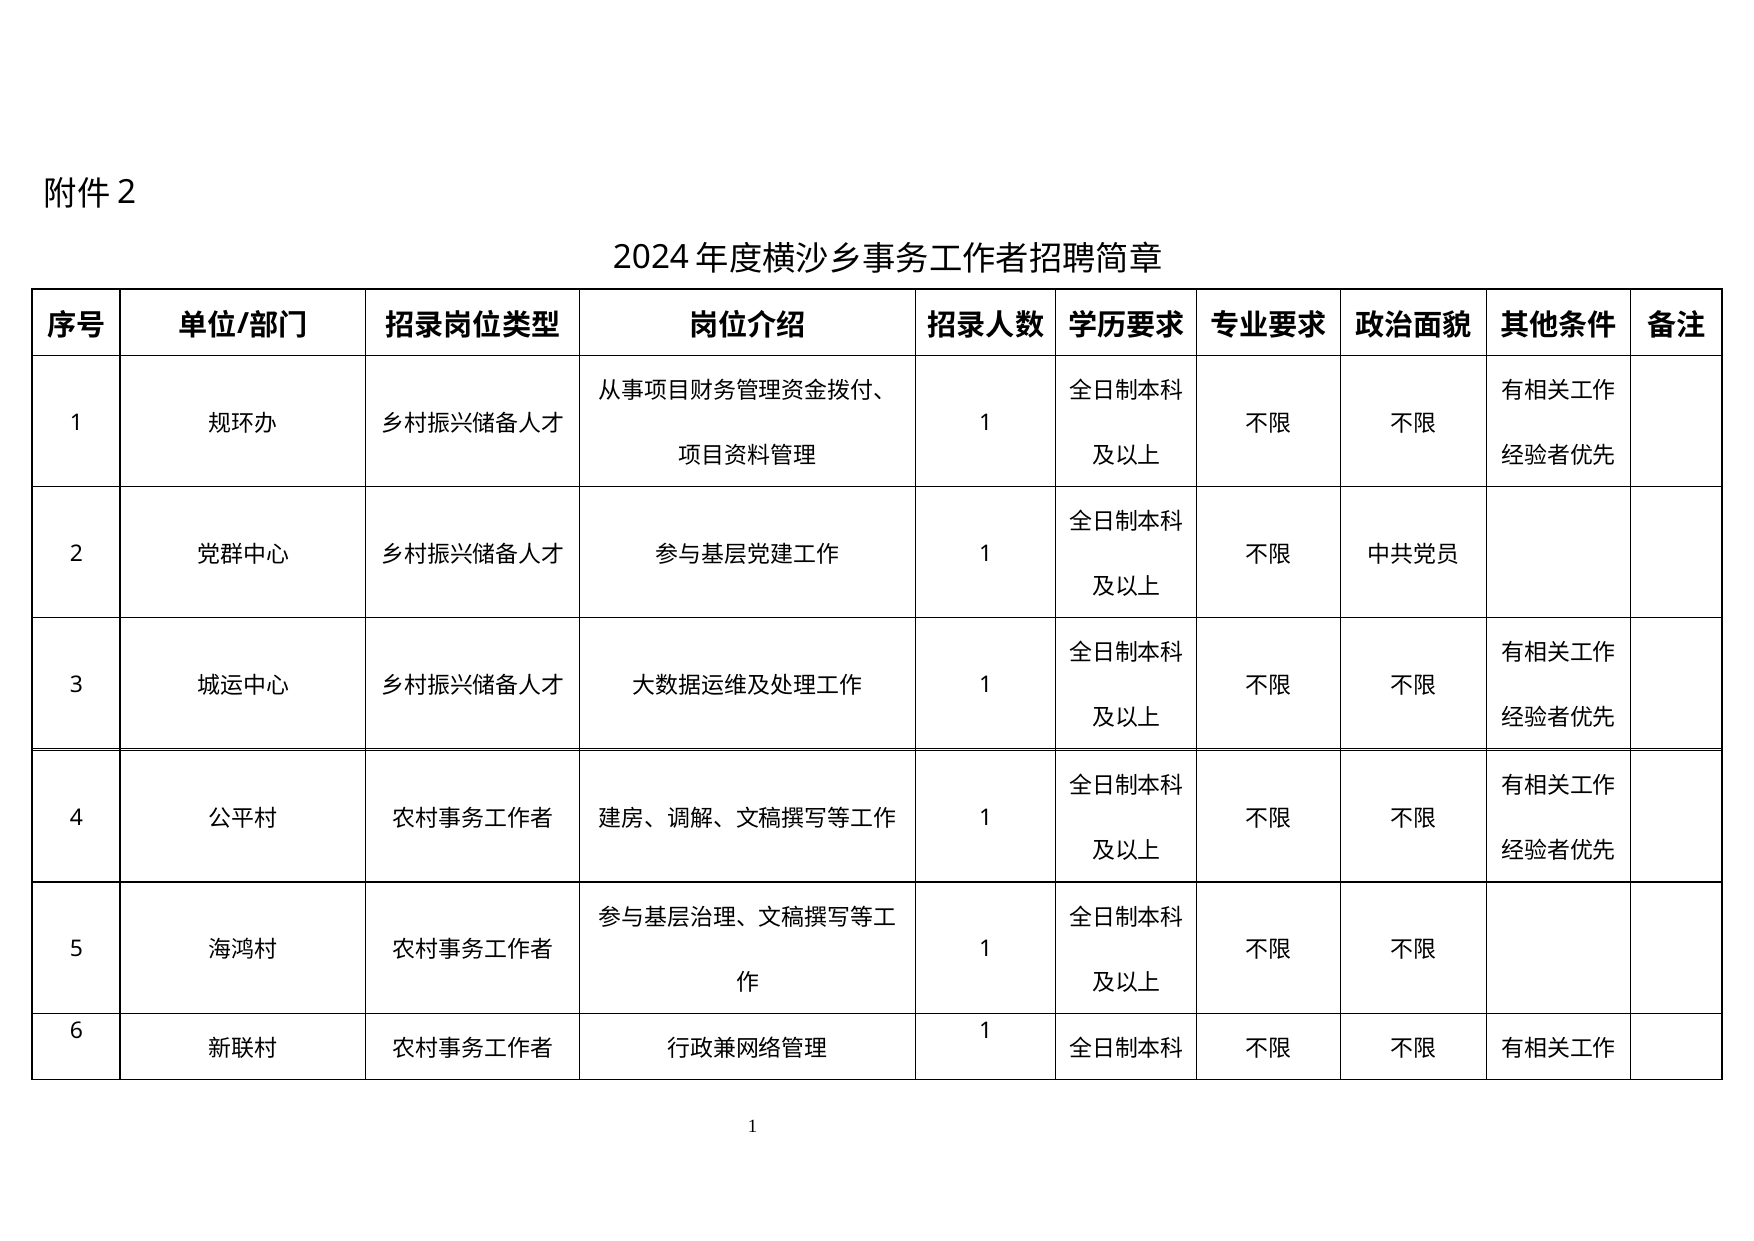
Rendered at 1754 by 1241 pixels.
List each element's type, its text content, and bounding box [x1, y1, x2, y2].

table_cell 城运中心 [121, 618, 365, 748]
table_cell 建房、调解、文稿撰写等工作 [580, 751, 915, 881]
table_cell 不限 [1197, 751, 1340, 881]
table_cell [1631, 1014, 1721, 1078]
table_cell 4 [33, 751, 119, 881]
table_cell 参与基层治理、文稿撰写等工作 [580, 883, 915, 1012]
table_cell 新联村 [121, 1014, 365, 1078]
table_cell 1 [916, 487, 1055, 617]
table_cell 全日制本科及以上 [1056, 618, 1196, 748]
table_cell [1631, 618, 1721, 748]
table_cell 不限 [1197, 618, 1340, 748]
table_cell 农村事务工作者 [366, 883, 579, 1012]
table_cell [1487, 487, 1630, 617]
table_cell 不限 [1341, 883, 1486, 1012]
table_cell 乡村振兴储备人才 [366, 618, 579, 748]
table_cell [1487, 883, 1630, 1012]
table_cell 不限 [1197, 356, 1340, 486]
table_cell 有相关工作经验者优先 [1487, 618, 1630, 748]
table_cell 不限 [1197, 487, 1340, 617]
table_cell 大数据运维及处理工作 [580, 618, 915, 748]
table_cell 1 [916, 356, 1055, 486]
table_cell 不限 [1341, 356, 1486, 486]
table_cell 其他条件 [1487, 290, 1630, 355]
table_cell 乡村振兴储备人才 [366, 356, 579, 486]
table_cell 规环办 [121, 356, 365, 486]
table_cell 行政兼网络管理 [580, 1014, 915, 1078]
table_cell 党群中心 [121, 487, 365, 617]
table_cell 全日制本科及以上 [1056, 751, 1196, 881]
table_cell 有相关工作经验者优先 [1487, 751, 1630, 881]
table_cell 公平村 [121, 751, 365, 881]
table_cell 全日制本科及以上 [1056, 487, 1196, 617]
table_cell 1 [916, 751, 1055, 881]
table_cell 专业要求 [1197, 290, 1340, 355]
table_cell 单位/部门 [121, 290, 365, 355]
table_cell 5 [33, 883, 119, 1012]
table_cell 政治面貌 [1341, 290, 1486, 355]
table_cell 参与基层党建工作 [580, 487, 915, 617]
table_cell 序号 [33, 290, 119, 355]
table_cell [1631, 487, 1721, 617]
table_cell [1631, 883, 1721, 1012]
table_cell 岗位介绍 [580, 290, 915, 355]
table_cell 不限 [1341, 1014, 1486, 1078]
table_cell 招录岗位类型 [366, 290, 579, 355]
table_cell 农村事务工作者 [366, 751, 579, 881]
table_cell 不限 [1341, 618, 1486, 748]
table_cell 全日制本科及以上 [1056, 356, 1196, 486]
table_cell 全日制本科及以上 [1056, 1014, 1196, 1078]
table_cell 不限 [1197, 883, 1340, 1012]
table_cell 备注 [1631, 290, 1721, 355]
table_cell 不限 [1197, 1014, 1340, 1078]
table_cell 3 [33, 618, 119, 748]
table_cell 招录人数 [916, 290, 1055, 355]
table_header 附件2 2024年度横沙乡事务工作者招聘简章 [32, 158, 1722, 288]
table_cell 学历要求 [1056, 290, 1196, 355]
table_cell 从事项目财务管理资金拨付、项目资料管理 [580, 356, 915, 486]
table_cell 乡村振兴储备人才 [366, 487, 579, 617]
table_cell [1631, 356, 1721, 486]
table_cell 有相关工作经验者优先 [1487, 1014, 1630, 1078]
table_cell 农村事务工作者 [366, 1014, 579, 1078]
table_cell 1 [33, 356, 119, 486]
table_cell 全日制本科及以上 [1056, 883, 1196, 1012]
table_cell 2 [33, 487, 119, 617]
table_cell [1631, 751, 1721, 881]
table_cell 1 [916, 618, 1055, 748]
table_cell 中共党员 [1341, 487, 1486, 617]
table_cell 有相关工作经验者优先 [1487, 356, 1630, 486]
table_cell 海鸿村 [121, 883, 365, 1012]
table_cell 1 [916, 883, 1055, 1012]
table_cell 1 [916, 1014, 1055, 1078]
table_cell 6 [33, 1014, 119, 1078]
table_cell 不限 [1341, 751, 1486, 881]
